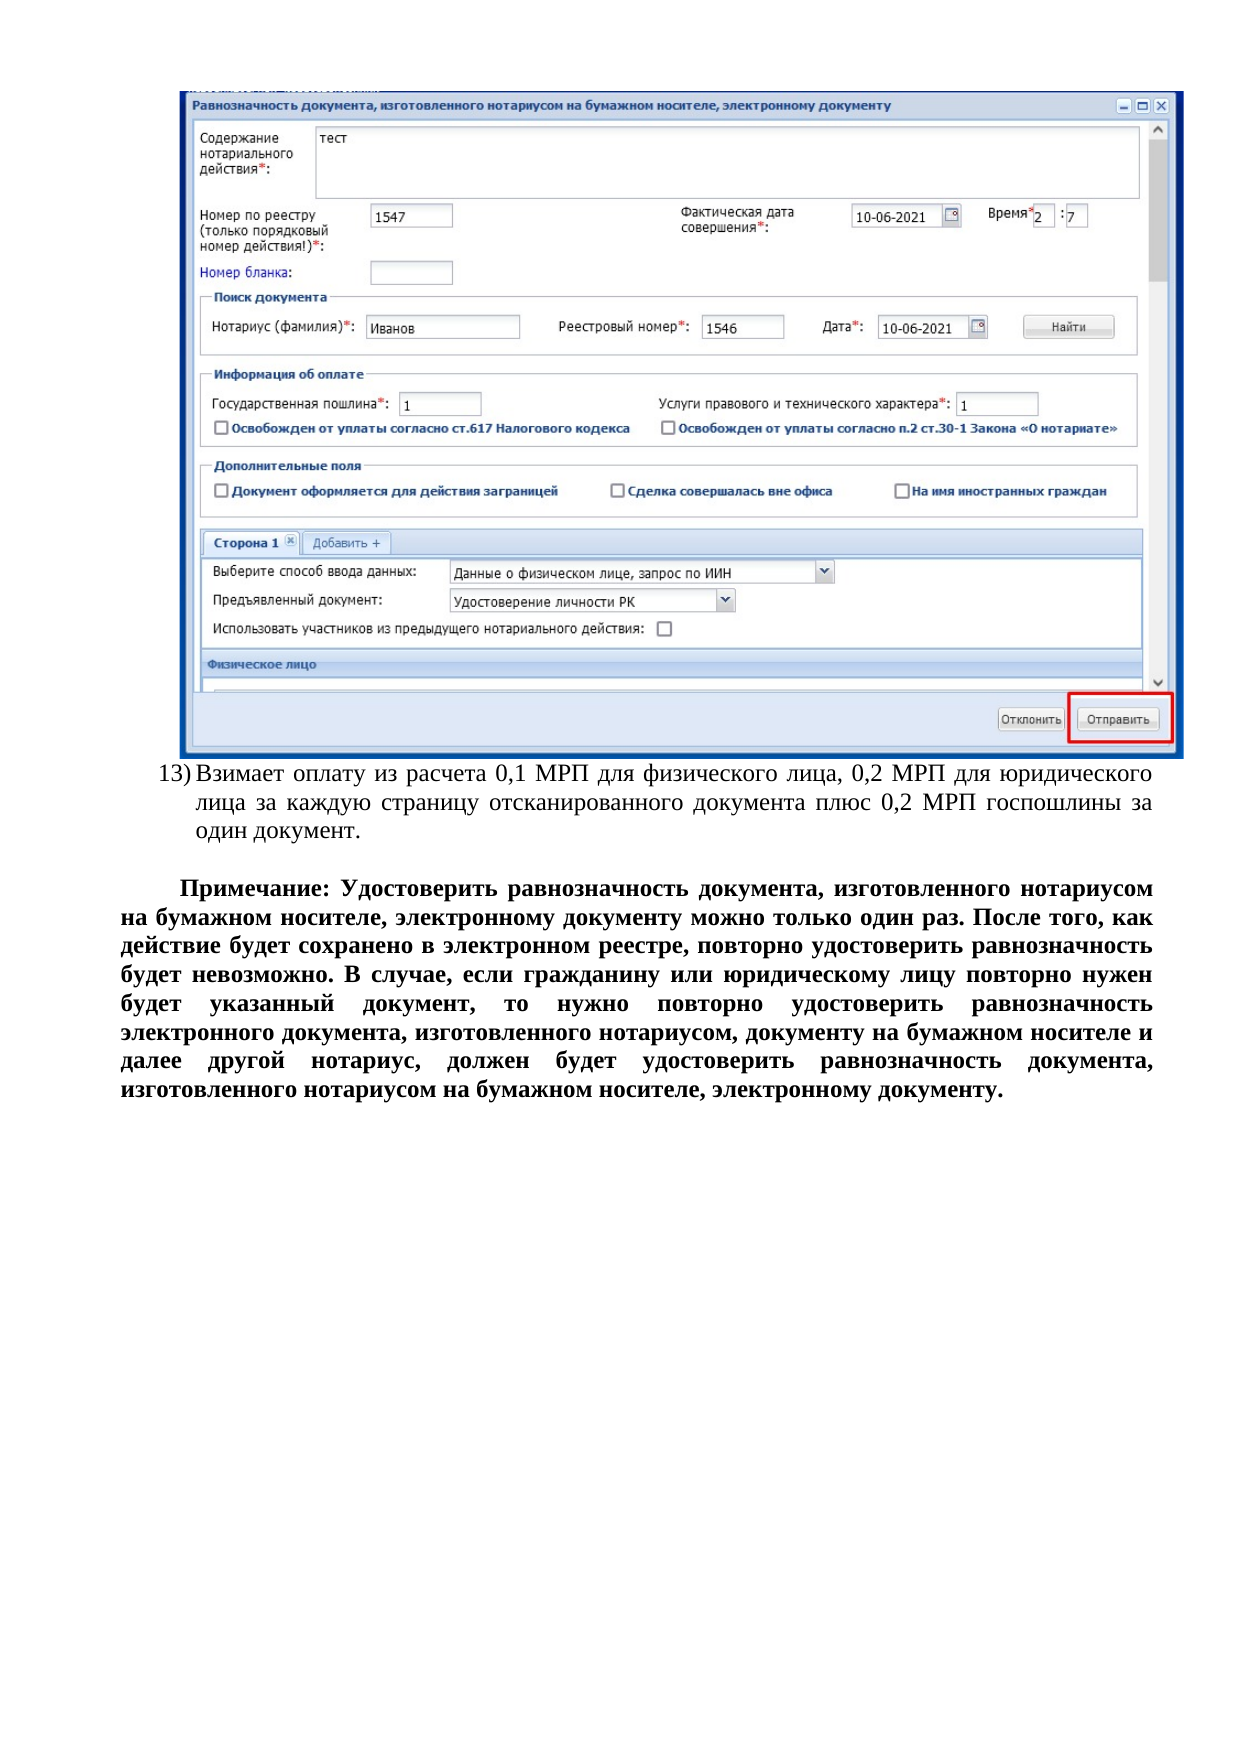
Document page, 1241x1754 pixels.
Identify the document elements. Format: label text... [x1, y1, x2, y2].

list Взимает оплату из расчета 0,1 МРП для физического лица, 0,2 МРП для юридического лица за каждую страницу отсканированного документа плюс 0,2 МРП госпошлины за один документ. [158, 758, 1154, 844]
picture [179, 91, 1184, 759]
text Примечание: Удостоверить равнозначность документа, изготовленного нотариусом на бумажном носителе, электронному документу можно только один раз. После того, как действие будет сохранено в электронном реестре, повторно удостоверить равнозначность будет невозможно. В случае, если гражданину или юридическому лицу повторно нужен будет указанный документ, то нужно повторно удостоверить равнозначность электронного документа, изготовленного нотариусом, документу на бумажном носителе и далее другой нотариус, должен будет удостоверить равнозначность документа, изготовленного нотариусом на бумажном носителе, электронному документу. [120, 873, 1154, 1103]
